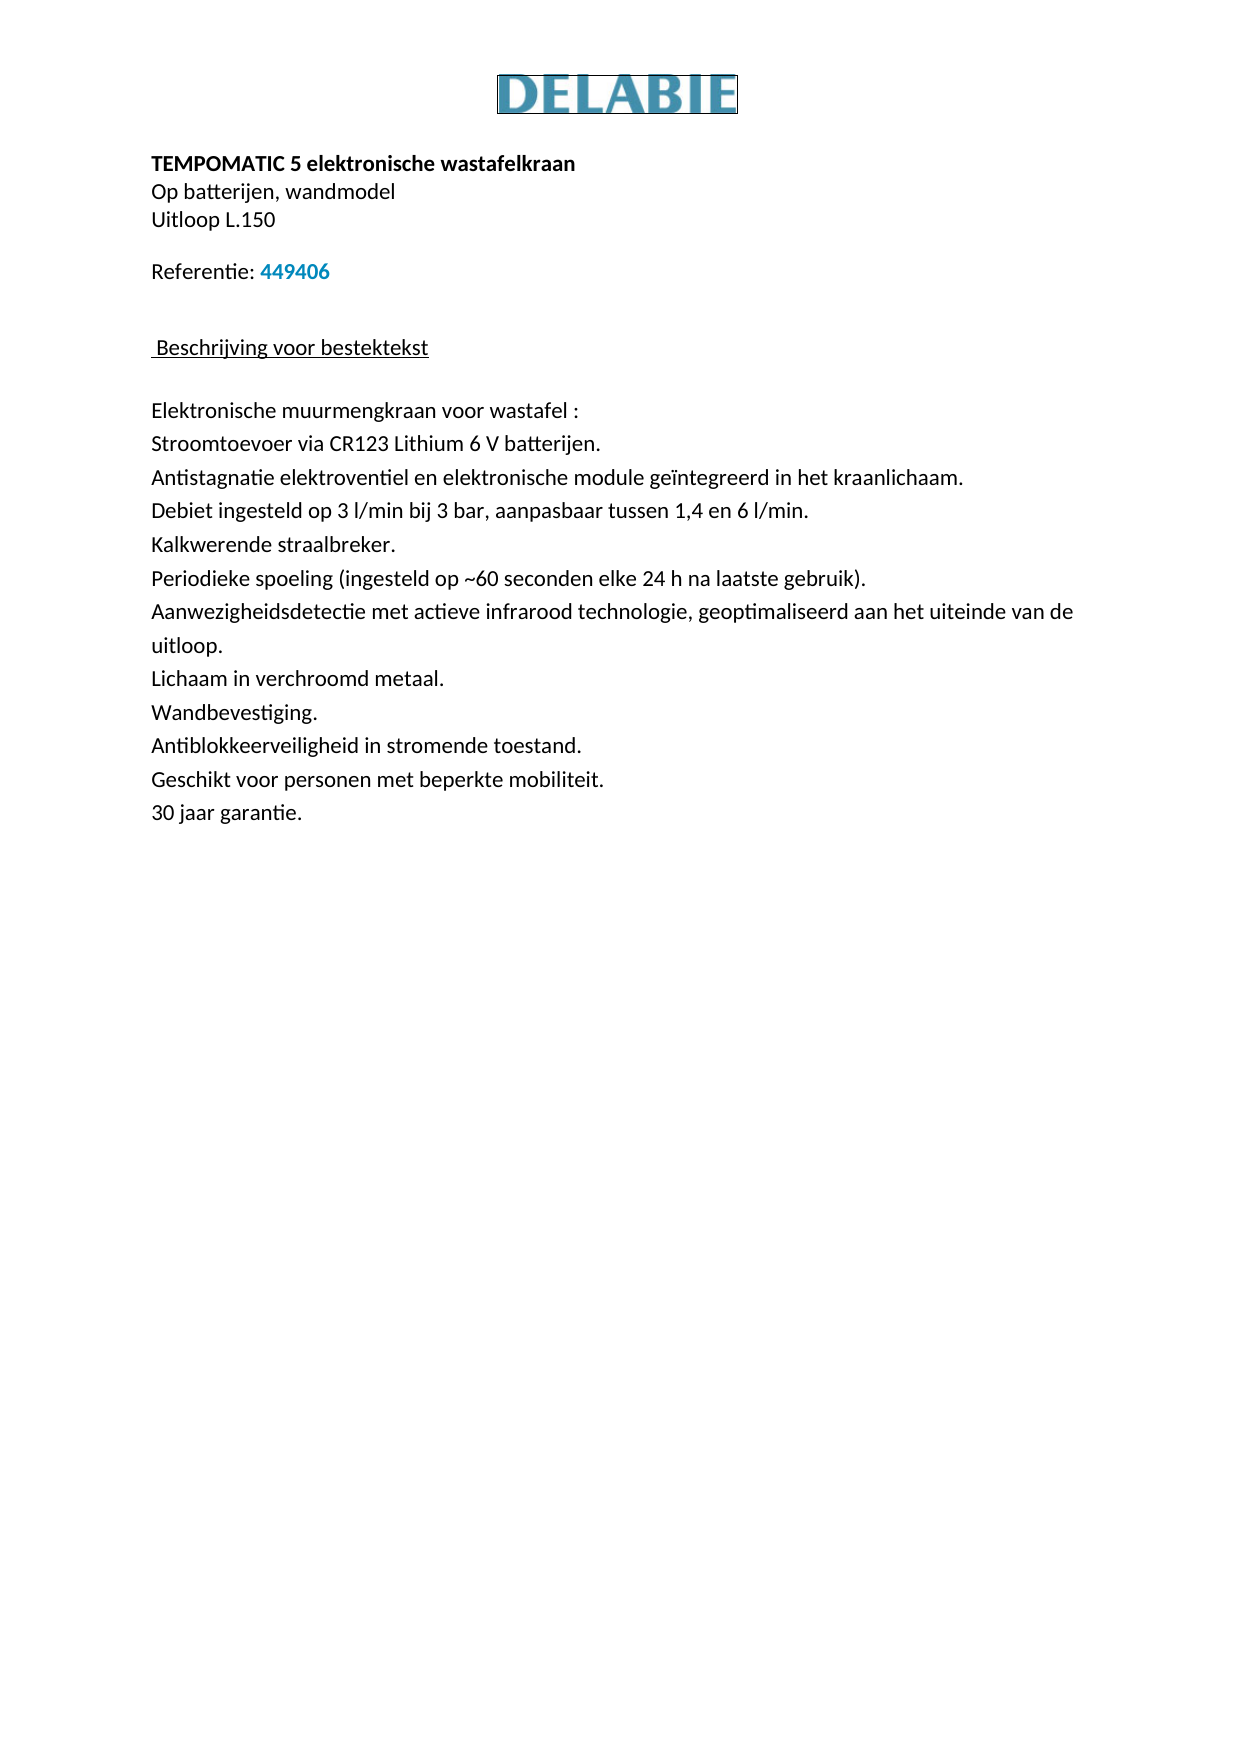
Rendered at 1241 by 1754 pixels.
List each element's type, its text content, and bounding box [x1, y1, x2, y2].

text Elektronische muurmengkraan voor wastafel : [151, 396, 1084, 424]
text Geschikt voor personen met beperkte mobiliteit. [151, 765, 1084, 793]
text Wandbevestiging. [151, 698, 1084, 726]
text Antistagnatie elektroventiel en elektronische module geïntegreerd in het kraanlichaam. [151, 463, 1084, 491]
text Lichaam in verchroomd metaal. [151, 664, 1084, 692]
text Kalkwerende straalbreker. [151, 530, 1084, 558]
text Debiet ingesteld op 3 l/min bij 3 bar, aanpasbaar tussen 1,4 en 6 l/min. [151, 497, 1084, 525]
text Beschrijving voor bestektekst [151, 333, 1084, 361]
picture [498, 76, 737, 113]
text Aanwezigheidsdetectie met actieve infrarood technologie, geoptimaliseerd aan het uiteinde van de uitloop. [151, 597, 1084, 659]
text 30 jaar garantie. [151, 798, 1084, 827]
text Op batterijen, wandmodel [151, 177, 1084, 205]
text Antiblokkeerveiligheid in stromende toestand. [151, 731, 1084, 759]
text Referentie: 449406 [151, 257, 1084, 285]
text Periodieke spoeling (ingesteld op ~60 seconden elke 24 h na laatste gebruik). [151, 564, 1084, 592]
text TEMPOMATIC 5 elektronische wastafelkraan [151, 149, 1084, 177]
text Stroomtoevoer via CR123 Lithium 6 V batterijen. [151, 429, 1084, 458]
text Uitloop L.150 [151, 205, 1084, 233]
